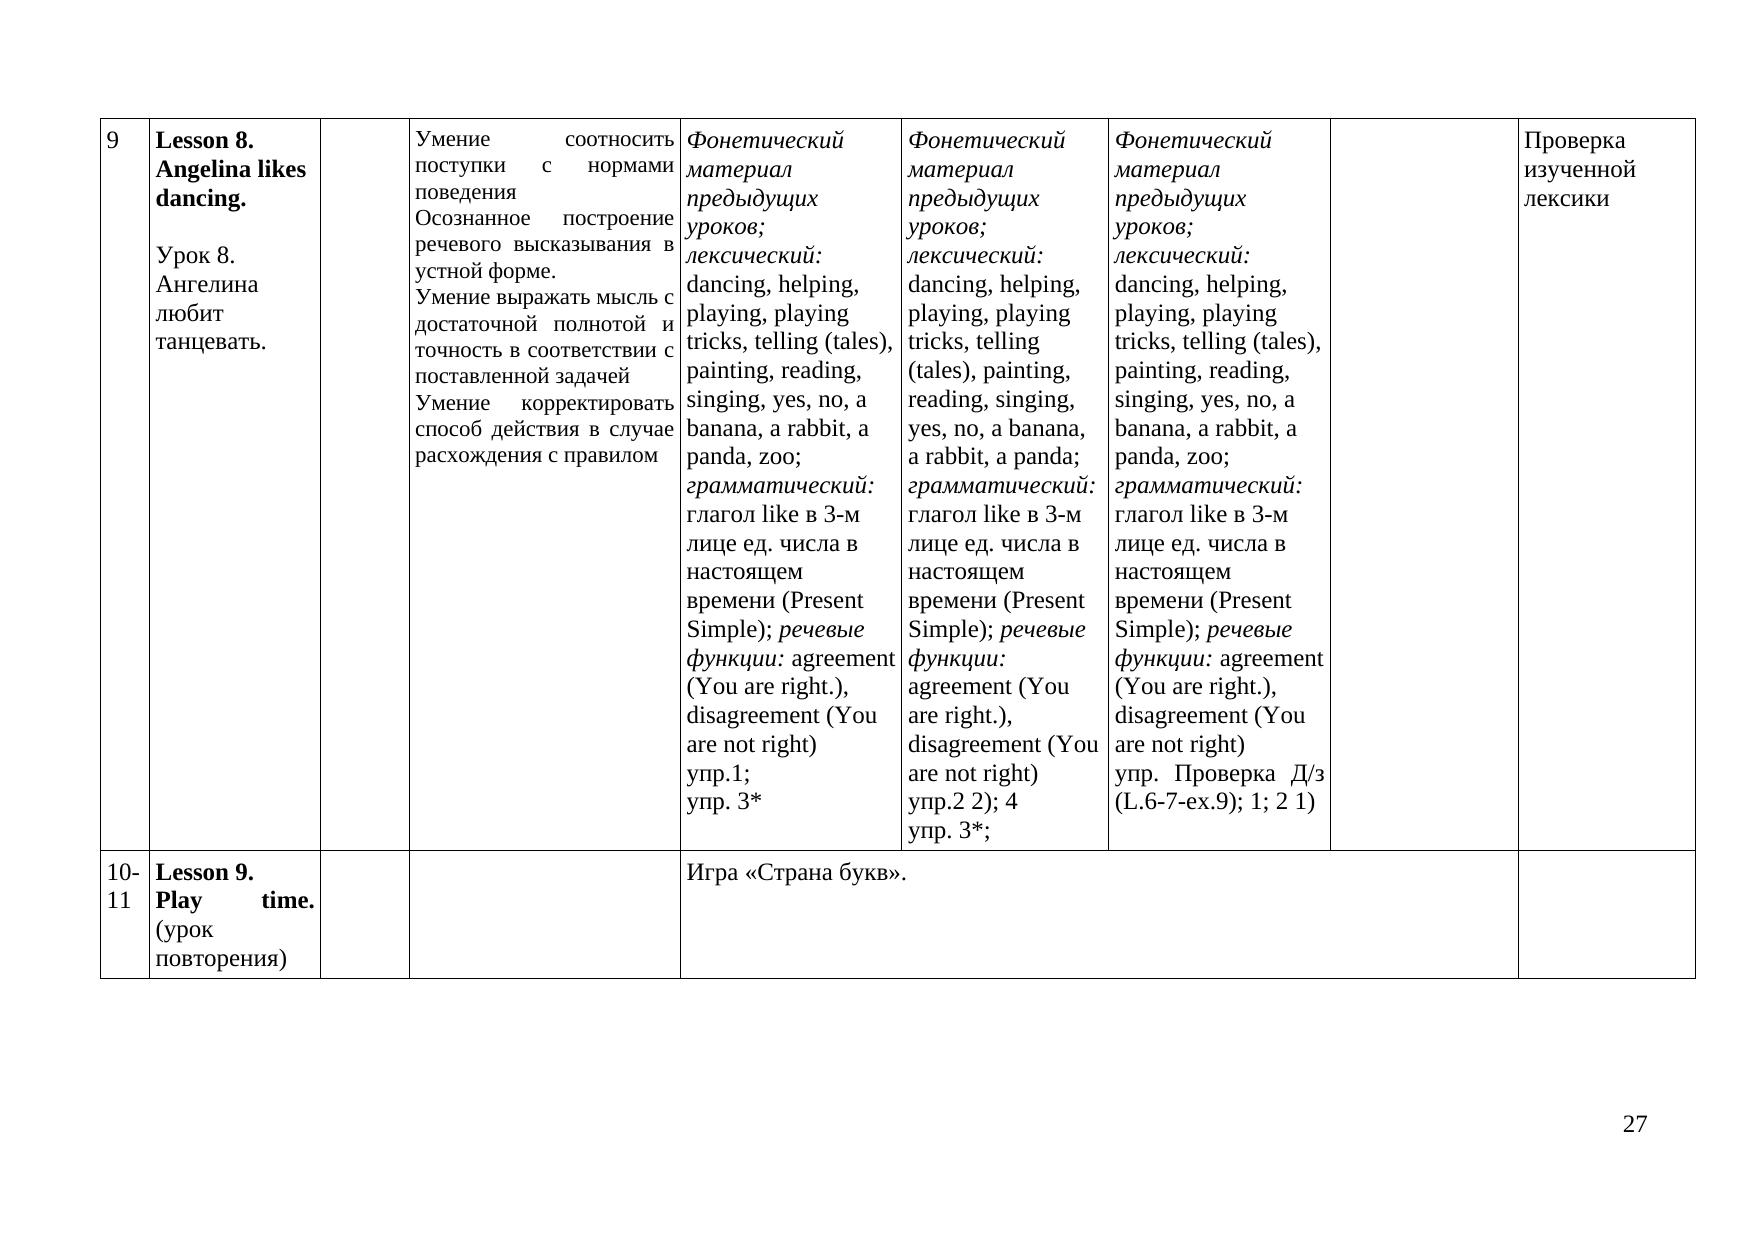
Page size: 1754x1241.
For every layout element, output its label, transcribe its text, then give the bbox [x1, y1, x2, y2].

table_cell Фонетический материал предыдущих уроков; лексический: dancing, helping, playing, playing tricks, telling (tales), painting, reading, singing, yes, no, a banana, a rabbit, a panda; грамматический: глагол like в 3-м лице ед. числа в настоящем времени (Present Simple); речевые функции: agreement (You are right.), disagreement (You are not right) упр.2 2); 4 упр. 3*; [902, 119, 1108, 850]
table_cell [1519, 851, 1695, 978]
table_cell Проверка изученной лексики [1519, 119, 1695, 850]
table_cell 10-11 [101, 851, 149, 978]
table_cell [321, 119, 409, 850]
table_cell [321, 851, 409, 978]
table_cell Lesson 8. Angelina likes dancing. Урок 8. Ангелина любит танцевать. [150, 119, 320, 850]
table_cell Фонетический материал предыдущих уроков; лексический: dancing, helping, playing, playing tricks, telling (tales), painting, reading, singing, yes, no, a banana, a rabbit, a panda, zoo; грамматический: глагол like в 3-м лице ед. числа в настоящем времени (Present Simple); речевые функции: agreement (You are right.), disagreement (You are not right) упр.1; упр. 3* [681, 119, 901, 850]
table_cell [410, 851, 680, 978]
table_cell 9 [101, 119, 149, 850]
table_cell Игра «Страна букв». [681, 851, 1518, 978]
table_cell Фонетический материал предыдущих уроков; лексический: dancing, helping, playing, playing tricks, telling (tales), painting, reading, singing, yes, no, a banana, a rabbit, a panda, zoo; грамматический: глагол like в 3-м лице ед. числа в настоящем времени (Present Simple); речевые функции: agreement (You are right.), disagreement (You are not right) упр. Проверка Д/з (L.6-7-ex.9); 1; 2 1) [1109, 119, 1330, 850]
table_cell [1331, 119, 1518, 850]
table_cell Lesson 9. Play time. (урок повторения) [150, 851, 320, 978]
table_cell Умение соотносить поступки с нормами поведения Осознанное построение речевого высказывания в устной форме. Умение выражать мысль с достаточной полнотой и точность в соответствии с поставленной задачей Умение корректировать способ действия в случае расхождения с правилом [410, 119, 680, 850]
